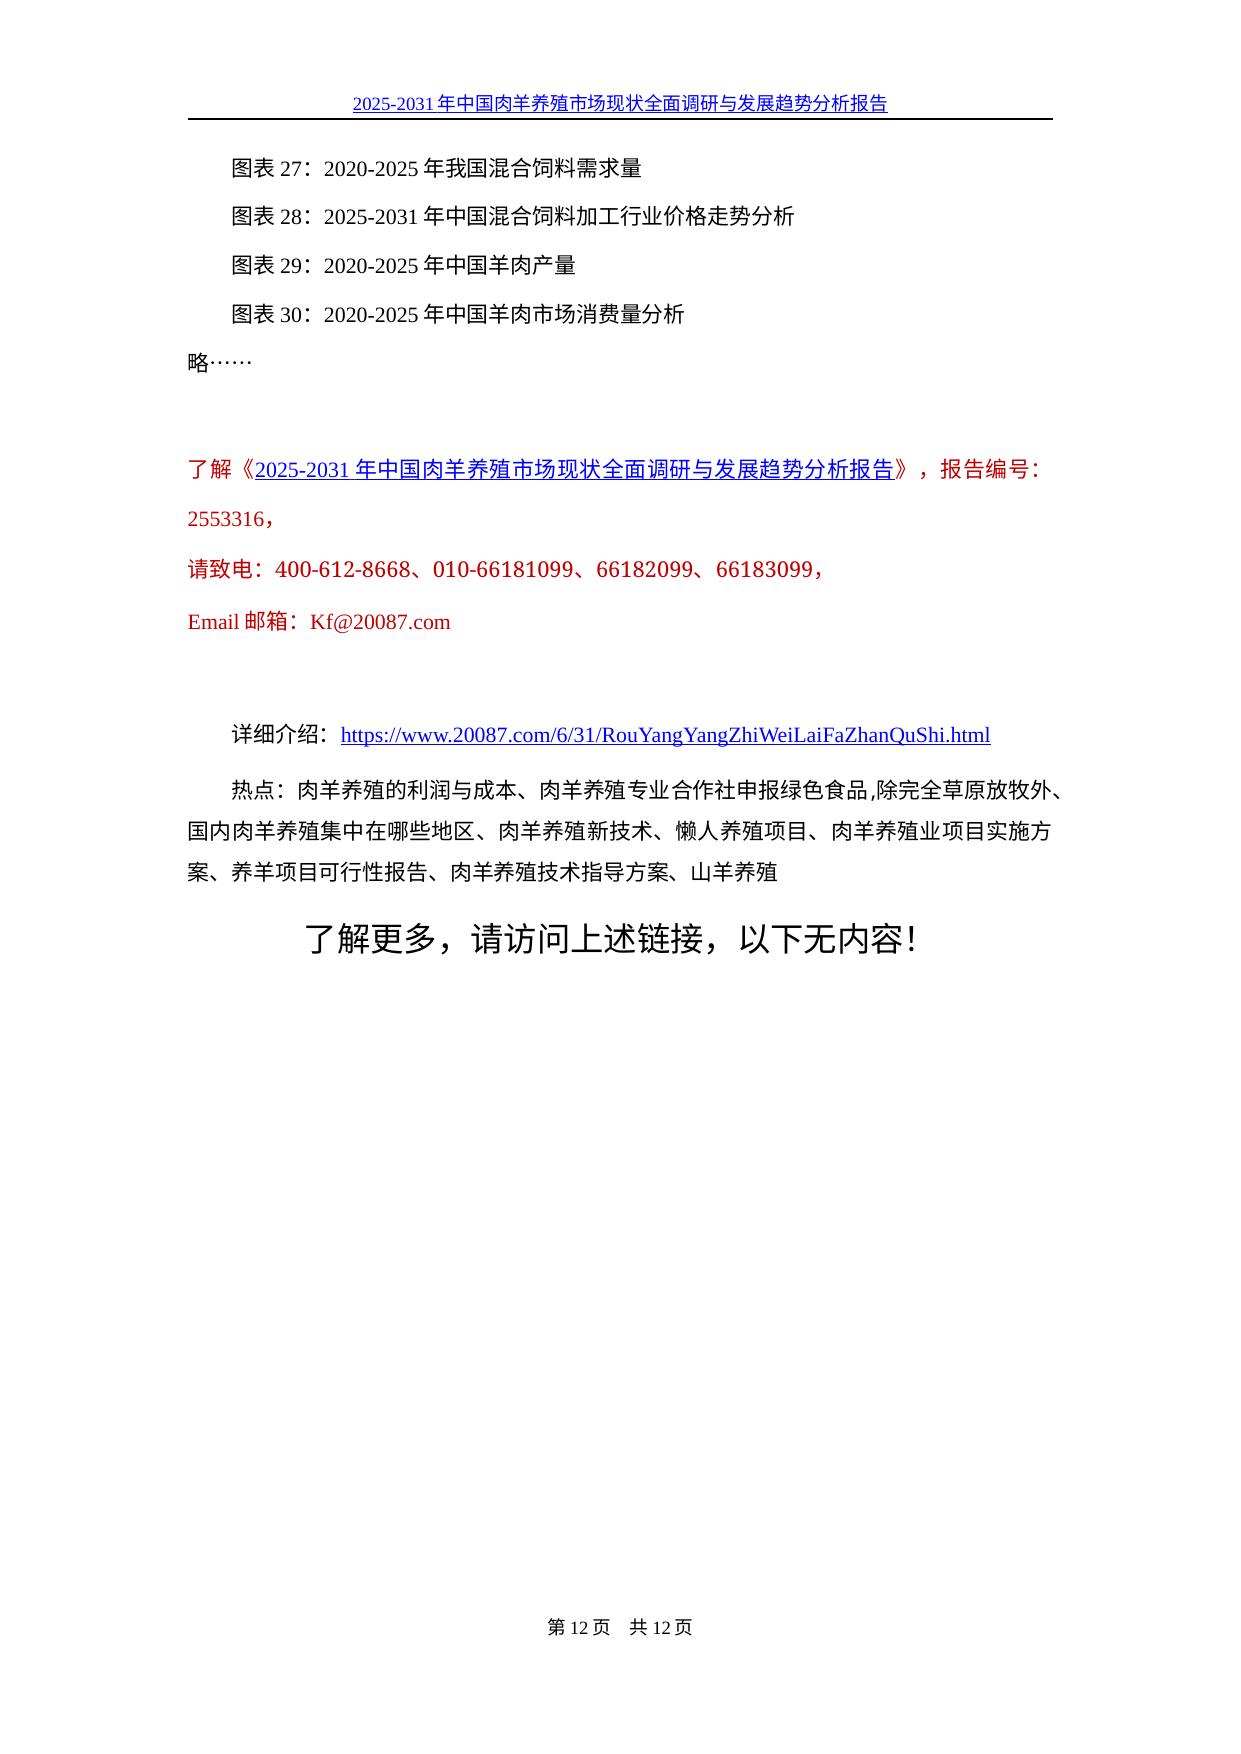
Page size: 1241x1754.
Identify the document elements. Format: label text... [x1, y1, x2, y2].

text 请致电：400-612-8668、010-66181099、66182099、66183099， [187, 552, 1053, 584]
text 了解《2025-2031年中国肉羊养殖市场现状全面调研与发展趋势分析报告》，报告编号：2553316， [187, 452, 1053, 533]
text 详细介绍：https://www.20087.com/6/31/RouYangYangZhiWeiLaiFaZhanQuShi.html [187, 716, 1053, 749]
text Email邮箱：Kf@20087.com [187, 603, 1053, 636]
text 热点：肉羊养殖的利润与成本、肉羊养殖专业合作社申报绿色食品,除完全草原放牧外、国内肉羊养殖集中在哪些地区、肉羊养殖新技术、懒人养殖项目、肉羊养殖业项目实施方案、养羊项目可行性报告、肉羊养殖技术指导方案、山羊养殖 [187, 773, 1053, 887]
title 了解更多，请访问上述链接，以下无内容！ [187, 904, 1053, 969]
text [187, 150, 1053, 378]
